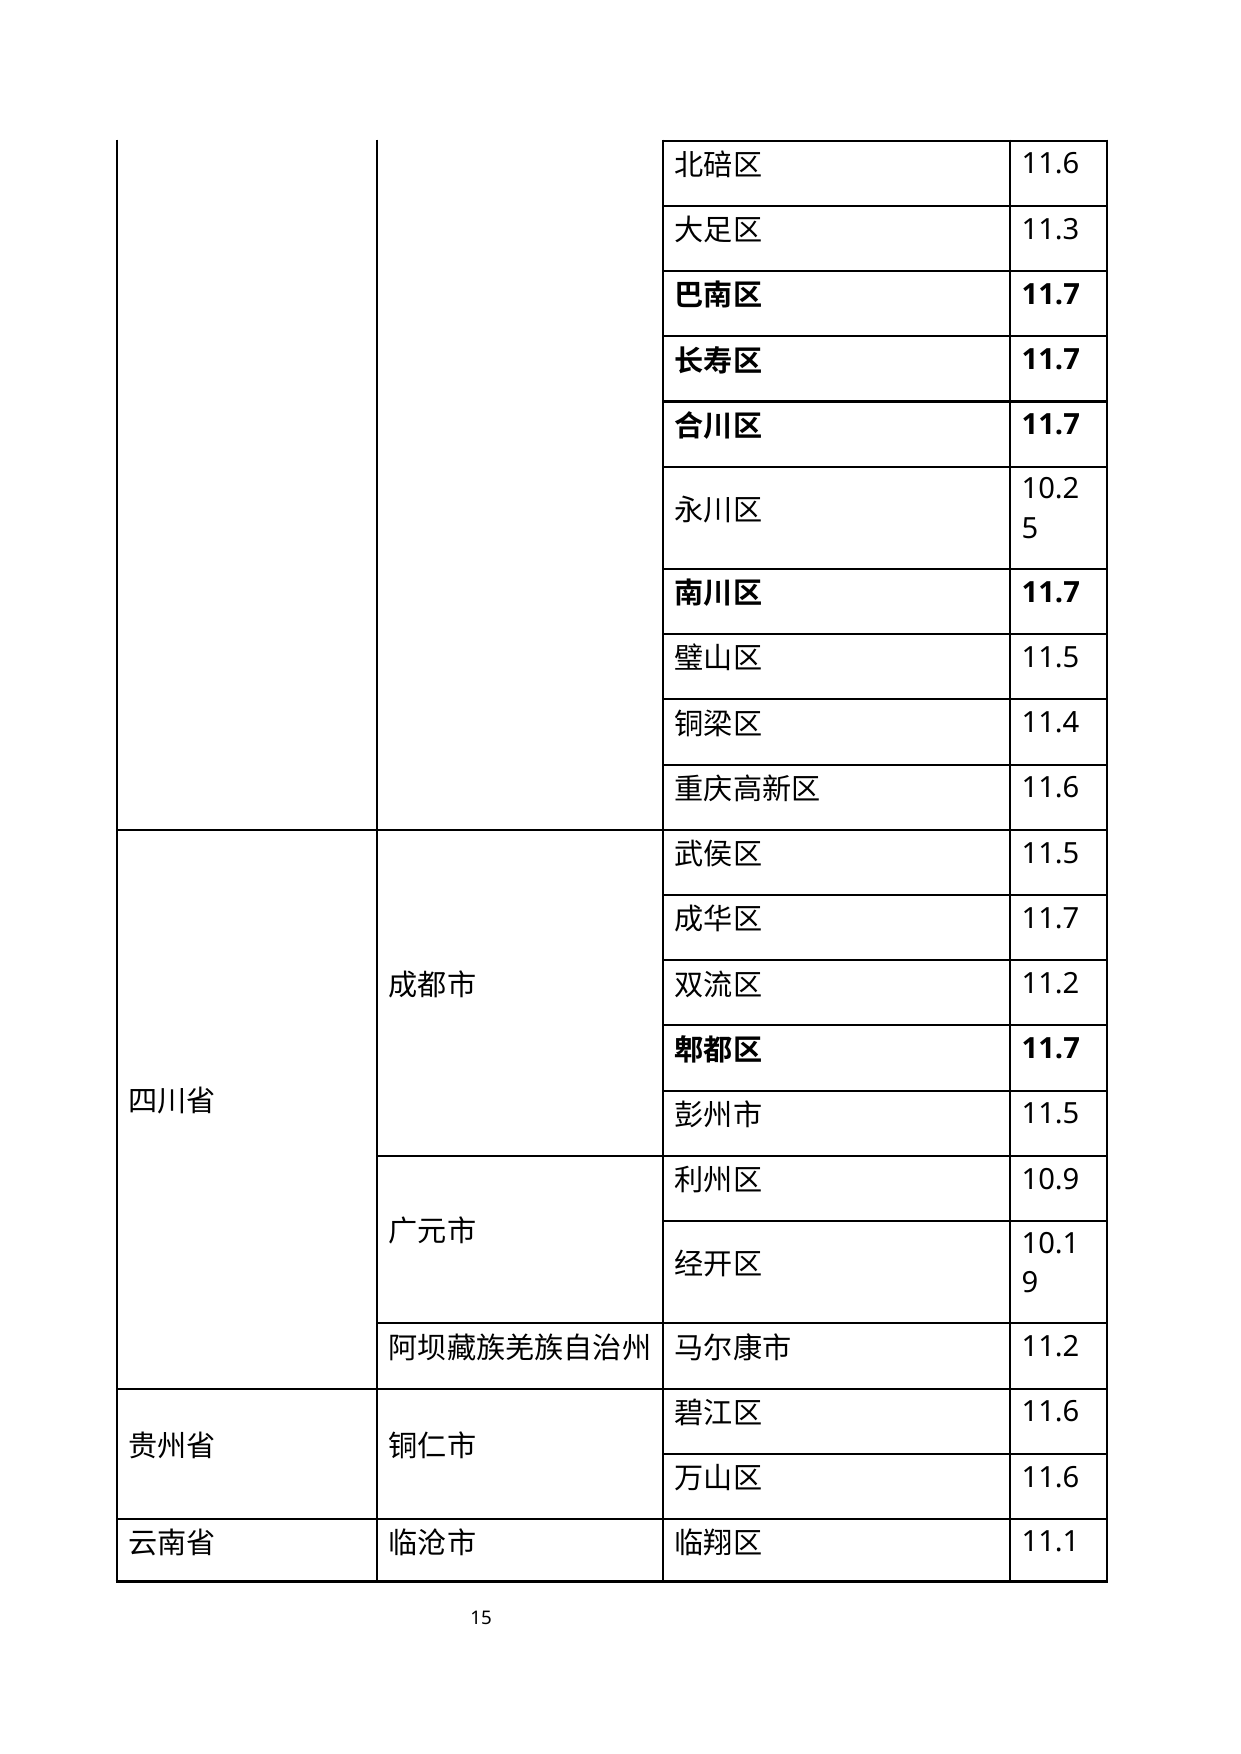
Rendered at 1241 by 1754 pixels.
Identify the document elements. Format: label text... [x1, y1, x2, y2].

table_cell 经开区 [664, 1222, 1009, 1322]
table_cell 重庆高新区 [664, 766, 1009, 829]
table_cell 碧江区 [664, 1390, 1009, 1453]
table_cell 11.5 [1011, 1092, 1106, 1155]
table_cell 璧山区 [664, 635, 1009, 698]
table_cell 永川区 [664, 468, 1009, 568]
table_cell 11.6 [1011, 1390, 1106, 1453]
table_cell 成华区 [664, 896, 1009, 959]
table_cell 南川区 [664, 570, 1009, 633]
table_cell 广元市 [378, 1157, 662, 1322]
table_cell 11.5 [1011, 831, 1106, 894]
table_cell 马尔康市 [664, 1324, 1009, 1387]
table_cell 11.5 [1011, 635, 1106, 698]
table_cell 阿坝藏族羌族自治州 [378, 1324, 662, 1387]
table_cell 合川区 [664, 403, 1009, 466]
table_cell 11.7 [1011, 337, 1106, 400]
table_cell 11.6 [1011, 1455, 1106, 1518]
table_cell 11.1 [1011, 1520, 1106, 1580]
table_cell 铜仁市 [378, 1390, 662, 1518]
table_cell 临沧市 [378, 1520, 662, 1580]
table_cell 11.6 [1011, 766, 1106, 829]
table_cell 临翔区 [664, 1520, 1009, 1580]
table_cell 成都市 [378, 831, 662, 1155]
table_cell 11.2 [1011, 961, 1106, 1024]
table_cell 巴南区 [664, 272, 1009, 335]
table_cell 四川省 [118, 831, 376, 1387]
table_cell 10.9 [1011, 1157, 1106, 1220]
table_cell 11.6 [1011, 142, 1106, 205]
table_cell 利州区 [664, 1157, 1009, 1220]
table_cell 11.2 [1011, 1324, 1106, 1387]
table_cell 10.25 [1011, 468, 1106, 568]
table_cell 双流区 [664, 961, 1009, 1024]
table_cell 10.19 [1011, 1222, 1106, 1322]
table_cell 11.7 [1011, 403, 1106, 466]
table_cell 北碚区 [664, 142, 1009, 205]
table_cell 11.7 [1011, 272, 1106, 335]
table_cell 11.7 [1011, 896, 1106, 959]
table_cell 11.4 [1011, 700, 1106, 763]
table_cell 11.7 [1011, 1026, 1106, 1089]
table_cell 武侯区 [664, 831, 1009, 894]
table_cell 大足区 [664, 207, 1009, 270]
table_cell 11.3 [1011, 207, 1106, 270]
table_cell 11.7 [1011, 570, 1106, 633]
table_cell 贵州省 [118, 1390, 376, 1518]
table_cell 彭州市 [664, 1092, 1009, 1155]
table_cell 长寿区 [664, 337, 1009, 400]
table_cell 郫都区 [664, 1026, 1009, 1089]
table_cell 万山区 [664, 1455, 1009, 1518]
table_cell 铜梁区 [664, 700, 1009, 763]
table_cell 云南省 [118, 1520, 376, 1580]
